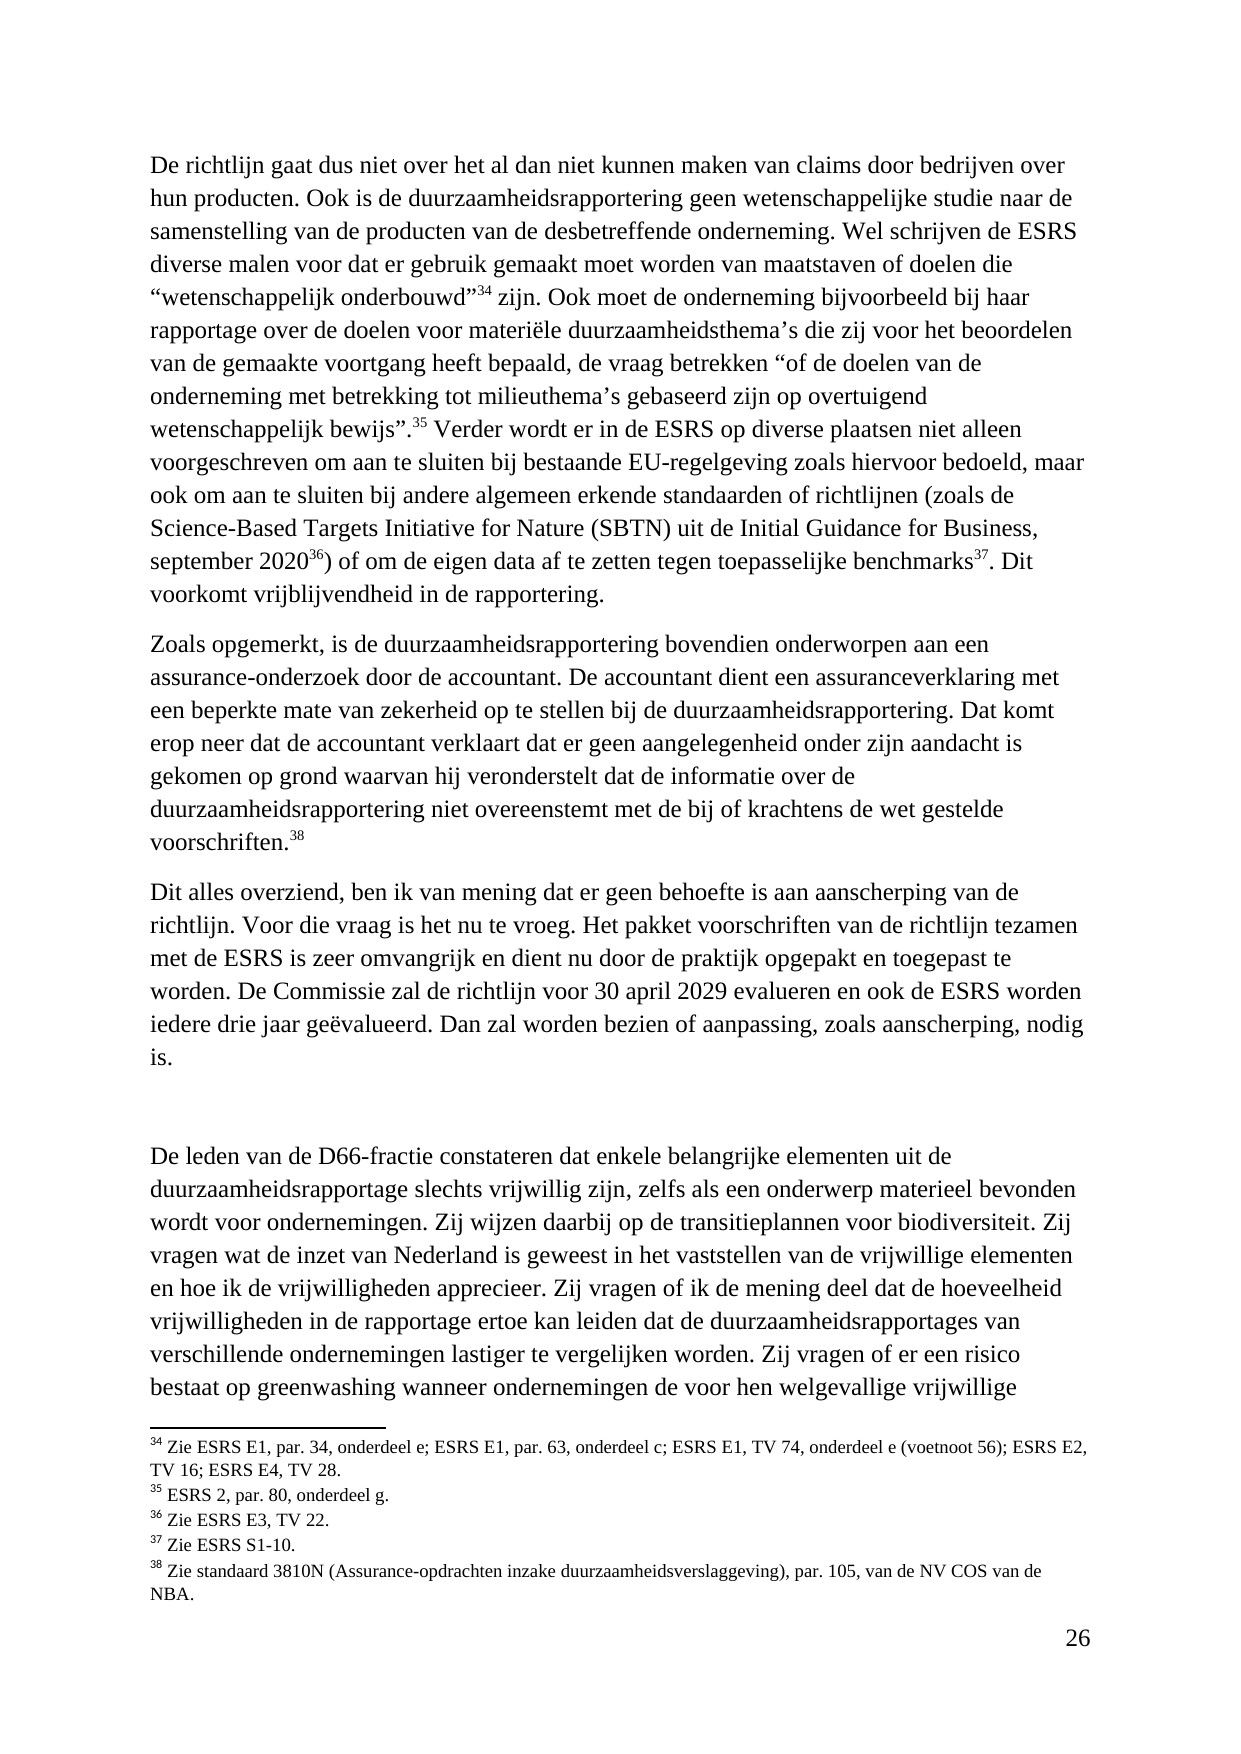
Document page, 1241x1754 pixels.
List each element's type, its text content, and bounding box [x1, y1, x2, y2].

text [150, 1141, 1090, 1401]
text De richtlijn gaat dus niet over het al dan niet kunnen maken van claims door bedrijven over hun producten. Ook is de duurzaamheidsrapportering geen wetenschappelijke studie naar de samenstelling van de producten van de desbetreffende onderneming. Wel schrijven de ESRS diverse malen voor dat er gebruik gemaakt moet worden van maatstaven of doelen die “wetenschappelijk onderbouwd” zijn. Ook moet de onderneming bijvoorbeeld bij haar rapportage over de doelen voor materiële duurzaamheidsthema’s die zij voor het beoordelen van de gemaakte voortgang heeft bepaald, de vraag betrekken “of de doelen van de onderneming met betrekking tot milieuthema’s gebaseerd zijn op overtuigend wetenschappelijk bewijs”. Verder wordt er in de ESRS op diverse plaatsen niet alleen voorgeschreven om aan te sluiten bij bestaande EU-regelgeving zoals hiervoor bedoeld, maar ook om aan te sluiten bij andere algemeen erkende standaarden of richtlijnen (zoals de Science-Based Targets Initiative for Nature (SBTN) uit de Initial Guidance for Business, september 2020) of om de eigen data af te zetten tegen toepasselijke benchmarks. Dit voorkomt vrijblijvendheid in de rapportering. [150, 150, 1090, 608]
text Dit alles overziend, ben ik van mening dat er geen behoefte is aan aanscherping van de richtlijn. Voor die vraag is het nu te vroeg. Het pakket voorschriften van de richtlijn tezamen met de ESRS is zeer omvangrijk en dient nu door de praktijk opgepakt en toegepast te worden. De Commissie zal de richtlijn voor 30 april 2029 evalueren en ook de ESRS worden iedere drie jaar geëvalueerd. Dan zal worden bezien of aanpassing, zoals aanscherping, nodig is. [150, 877, 1090, 1071]
text Zoals opgemerkt, is de duurzaamheidsrapportering bovendien onderworpen aan een assurance-onderzoek door de accountant. De accountant dient een assuranceverklaring met een beperkte mate van zekerheid op te stellen bij de duurzaamheidsrapportering. Dat komt erop neer dat de accountant verklaart dat er geen aangelegenheid onder zijn aandacht is gekomen op grond waarvan hij veronderstelt dat de informatie over de duurzaamheidsrapportering niet overeenstemt met de bij of krachtens de wet gestelde voorschriften. [150, 629, 1090, 856]
